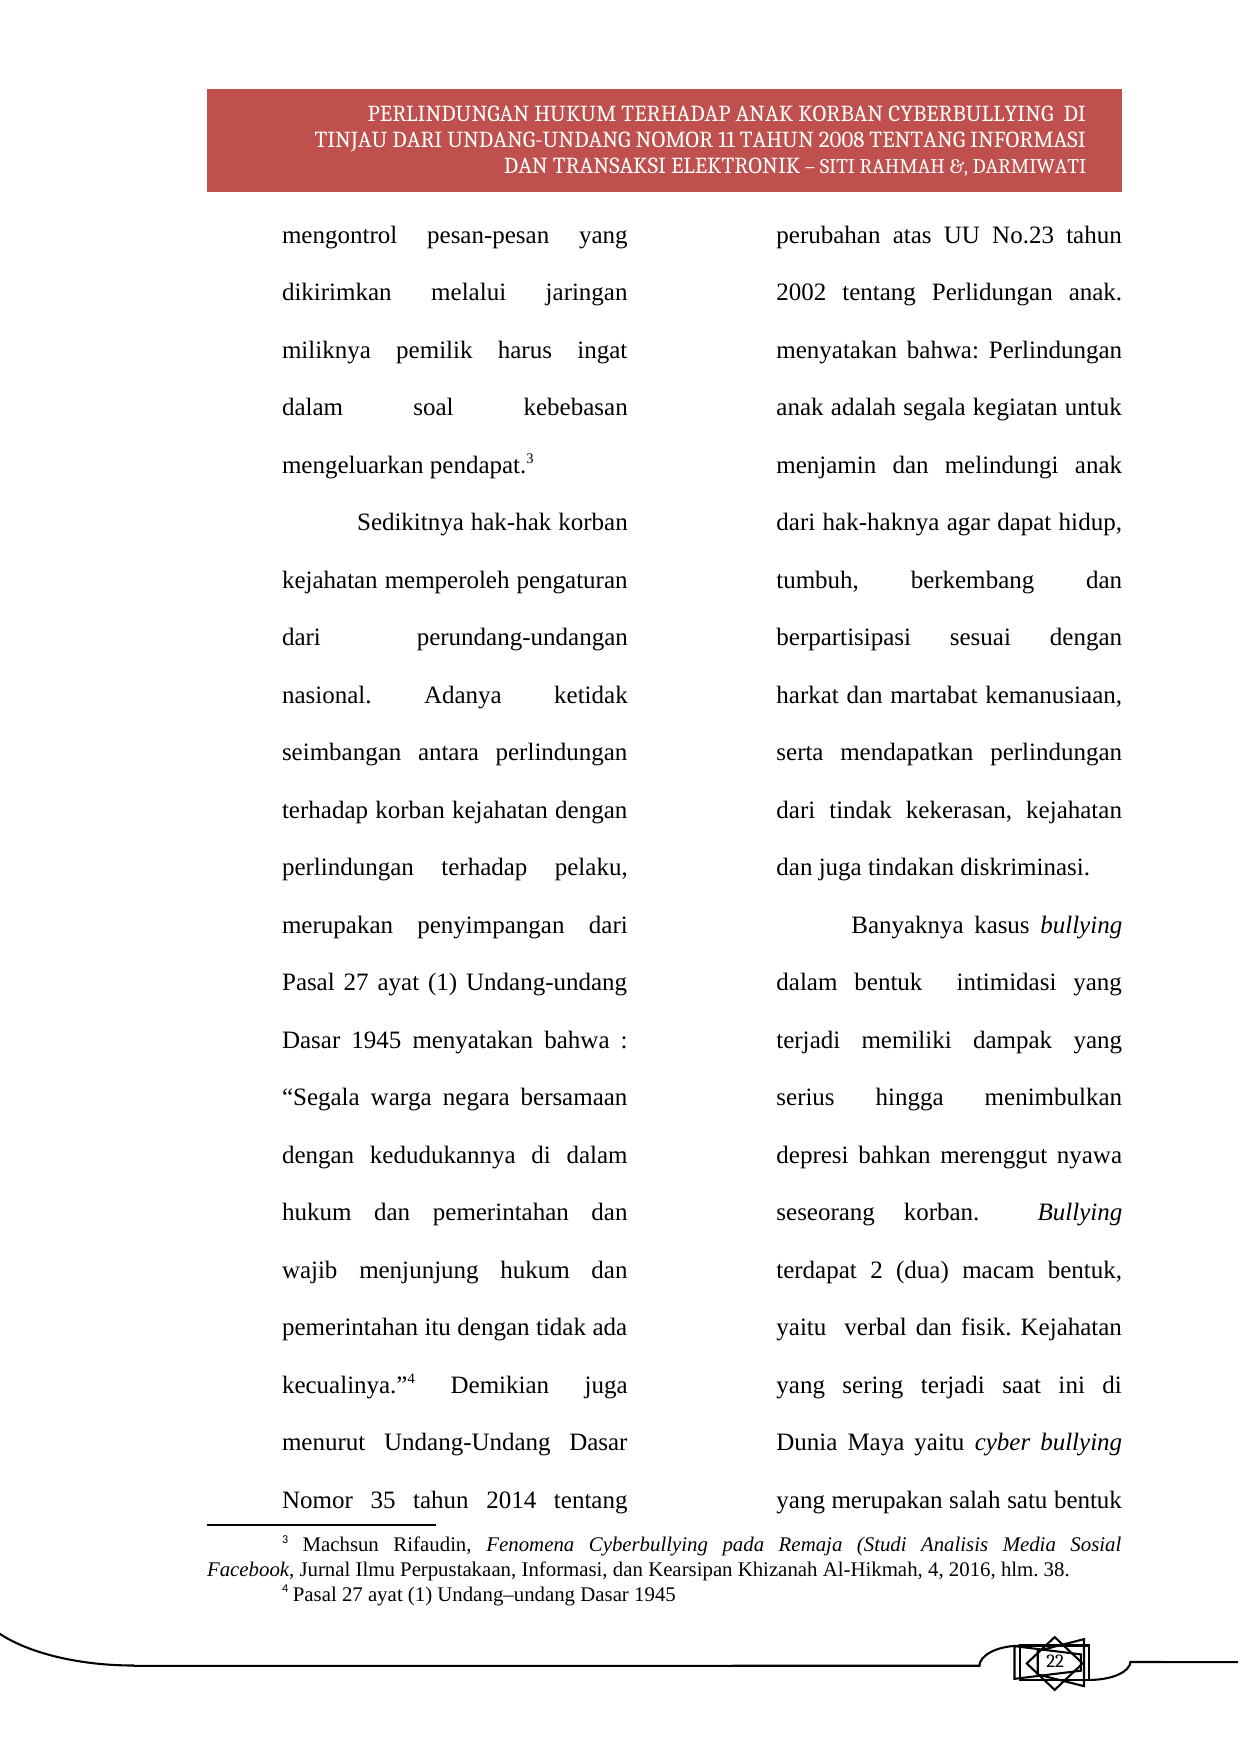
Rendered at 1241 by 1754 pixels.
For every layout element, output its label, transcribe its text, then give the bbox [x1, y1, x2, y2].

text Sedikitnya hak-hak korban kejahatan memperoleh pengaturan dari perundang-undangan nasional. Adanya ketidak seimbangan antara perlindungan terhadap korban kejahatan dengan perlindungan terhadap pelaku, merupakan penyimpangan dari Pasal 27 ayat (1) Undang-undang Dasar 1945 menyatakan bahwa : “Segala warga negara bersamaan dengan kedudukannya di dalam hukum dan pemerintahan dan wajib menjunjung hukum dan pemerintahan itu dengan tidak ada kecualinya.” Demikian juga menurut Undang-Undang Dasar Nomor 35 tahun 2014 tentang perubahan atas UU No.23 tahun 2002 tentang Perlidungan anak. menyatakan bahwa: Perlindungan anak adalah segala kegiatan untuk menjamin dan melindungi anak dari hak-haknya agar dapat hidup, tumbuh, berkembang dan berpartisipasi sesuai dengan harkat dan martabat kemanusiaan, serta mendapatkan perlindungan dari tindak kekerasan, kejahatan dan juga tindakan diskriminasi. [776, 220, 1122, 881]
text Sedikitnya hak-hak korban kejahatan memperoleh pengaturan dari perundang-undangan nasional. Adanya ketidak seimbangan antara perlindungan terhadap korban kejahatan dengan perlindungan terhadap pelaku, merupakan penyimpangan dari Pasal 27 ayat (1) Undang-undang Dasar 1945 menyatakan bahwa : “Segala warga negara bersamaan dengan kedudukannya di dalam hukum dan pemerintahan dan wajib menjunjung hukum dan pemerintahan itu dengan tidak ada kecualinya.” Demikian juga menurut Undang-Undang Dasar Nomor 35 tahun 2014 tentang perubahan atas UU No.23 tahun 2002 tentang Perlidungan anak. menyatakan bahwa: Perlindungan anak adalah segala kegiatan untuk menjamin dan melindungi anak dari hak-haknya agar dapat hidup, tumbuh, berkembang dan berpartisipasi sesuai dengan harkat dan martabat kemanusiaan, serta mendapatkan perlindungan dari tindak kekerasan, kejahatan dan juga tindakan diskriminasi. [282, 507, 627, 1513]
